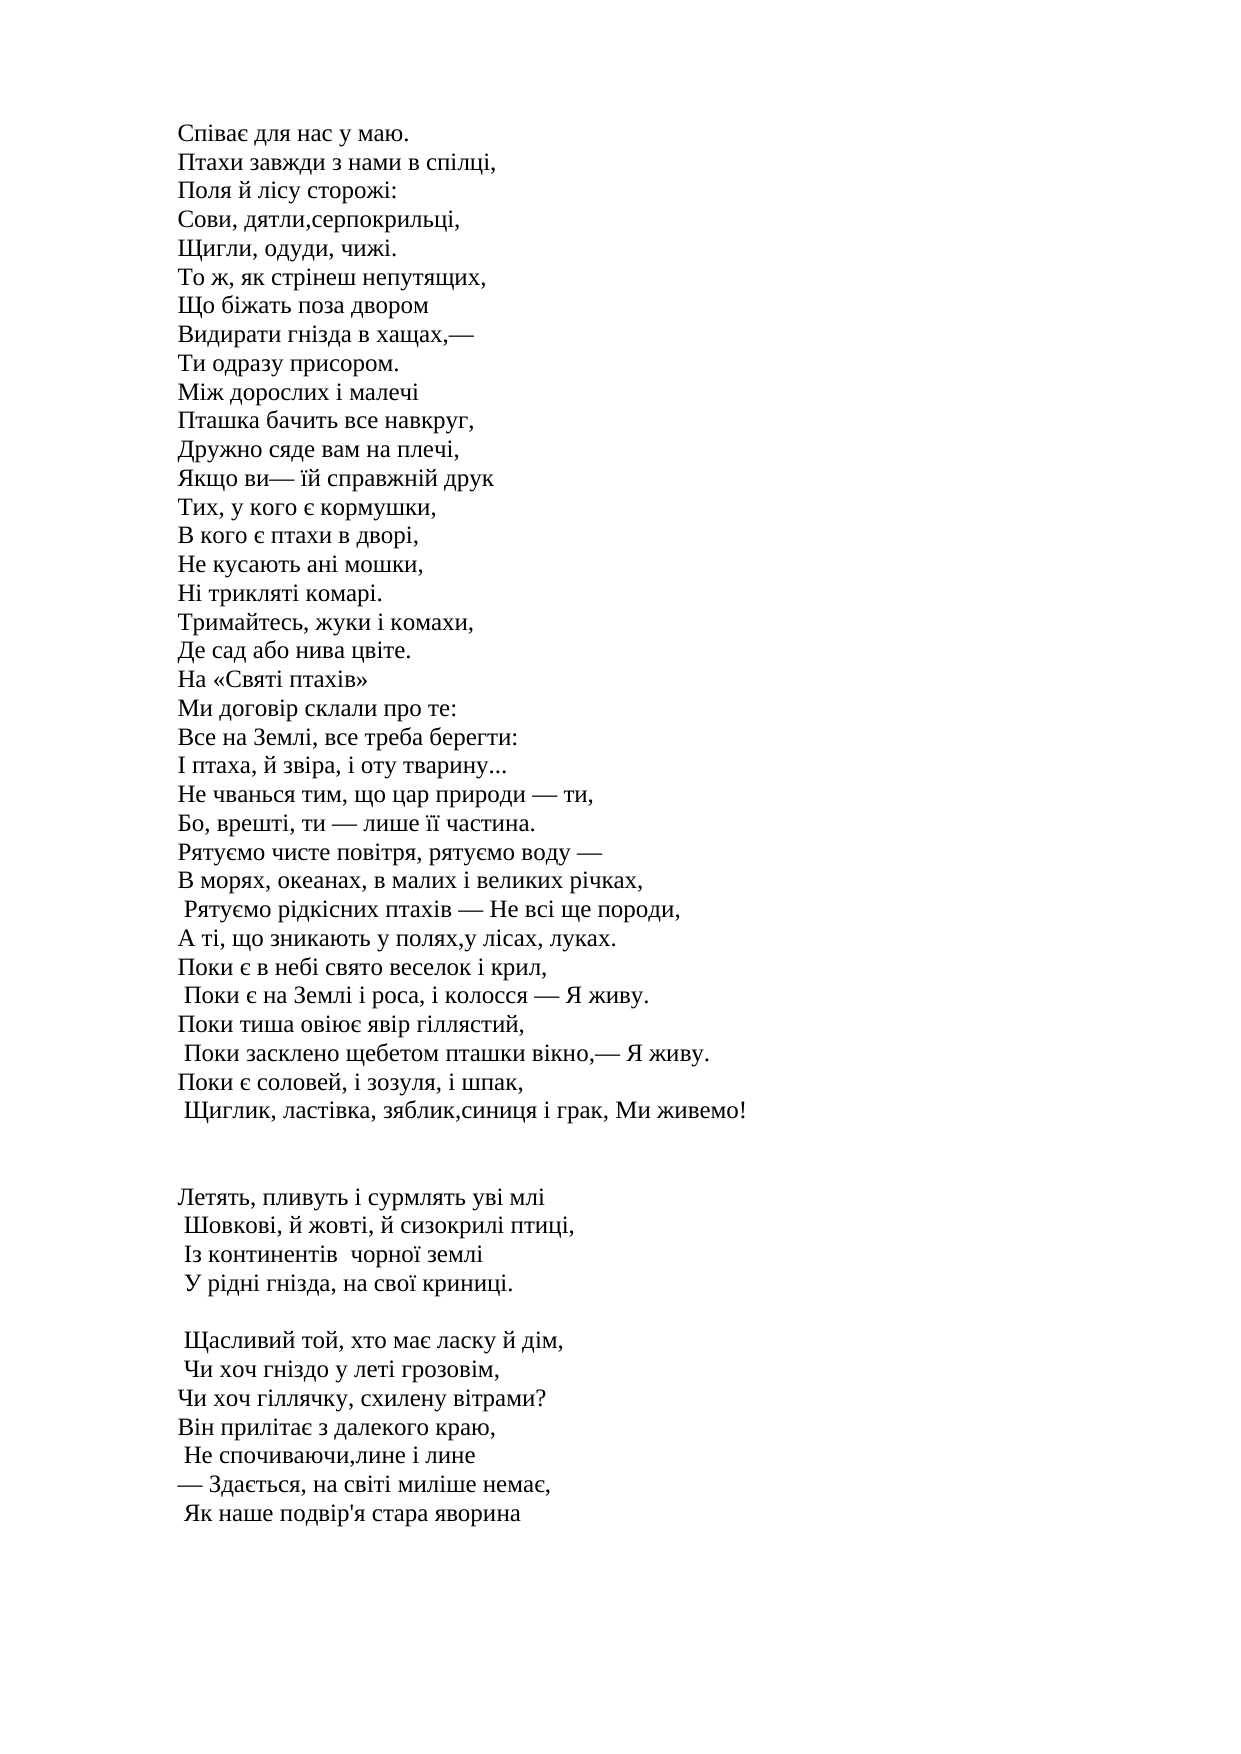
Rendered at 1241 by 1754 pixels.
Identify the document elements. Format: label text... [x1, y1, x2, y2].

text Щасливий той, хто має ласку й дім, [177, 1326, 1152, 1354]
text Пташка бачить все навкруг, [177, 406, 1152, 434]
text То ж, як стрінеш непутящих, [177, 262, 1152, 291]
text Птахи завжди з нами в спілці, [177, 147, 1152, 176]
text Поля й лісу сторожі: [177, 176, 1152, 204]
text Він прилітає з далекого краю, [177, 1412, 1152, 1441]
text Все на Землі, все треба берегти: [177, 722, 1152, 751]
text Поки засклено щебетом пташки вікно,— Я живу. [177, 1038, 1152, 1067]
text Де сад або нива цвіте. [177, 636, 1152, 664]
text Дружно сяде вам на плечі, [177, 434, 1152, 463]
text Чи хоч гніздо у леті грозовім, [177, 1354, 1152, 1383]
text Поки є соловей, і зозуля, і шпак, [177, 1067, 1152, 1096]
text У рідні гнізда, на свої криниці. [177, 1268, 1152, 1297]
text І птаха, й звіра, і оту тварину... [177, 751, 1152, 779]
text Сови, дятли,серпокрильці, [177, 204, 1152, 233]
text Не чванься тим, що цар природи — ти, [177, 779, 1152, 808]
text Летять, пливуть і сурмлять уві млі [177, 1182, 1152, 1211]
text Між дорослих і малечі [177, 377, 1152, 406]
text Рятуємо рідкісних птахів — Не всі ще породи, [177, 894, 1152, 923]
text Рятуємо чисте повітря, рятуємо воду — [177, 837, 1152, 866]
text А ті, що зникають у полях,у лісах, луках. [177, 923, 1152, 952]
text Ми договір склали про те: [177, 693, 1152, 722]
text Співає для нас у маю. [177, 118, 1152, 147]
text Щигли, одуди, чижі. [177, 233, 1152, 262]
text Що біжать поза двором [177, 291, 1152, 319]
text Тримайтесь, жуки і комахи, [177, 607, 1152, 636]
text В кого є птахи в дворі, [177, 521, 1152, 549]
text Поки тиша овіює явір гіллястий, [177, 1009, 1152, 1038]
text Поки є на Землі і роса, і колосся — Я живу. [177, 981, 1152, 1009]
text Щиглик, ластівка, зяблик,синиця і грак, Ми живемо! [177, 1096, 1152, 1124]
text Не кусають ані мошки, [177, 549, 1152, 578]
text Шовкові, й жовті, й сизокрилі птиці, [177, 1211, 1152, 1239]
text Тих, у кого є кормушки, [177, 492, 1152, 521]
text Ти одразу присором. [177, 348, 1152, 377]
text Ні трикляті комарі. [177, 578, 1152, 607]
text Із континентів чорної землі [177, 1239, 1152, 1268]
text Видирати гнізда в хащах,— [177, 319, 1152, 348]
text Чи хоч гіллячку, схилену вітрами? [177, 1383, 1152, 1412]
text Якщо ви— їй справжній друк [177, 463, 1152, 492]
text — Здається, на світі миліше немає, [177, 1469, 1152, 1498]
text Поки є в небі свято веселок і крил, [177, 952, 1152, 981]
text В морях, океанах, в малих і великих річках, [177, 866, 1152, 894]
text Як наше подвір'я стара яворина [177, 1498, 1152, 1527]
text На «Святі птахів» [177, 664, 1152, 693]
text Бо, врешті, ти — лише її частина. [177, 808, 1152, 837]
text Не спочиваючи,лине і лине [177, 1441, 1152, 1469]
